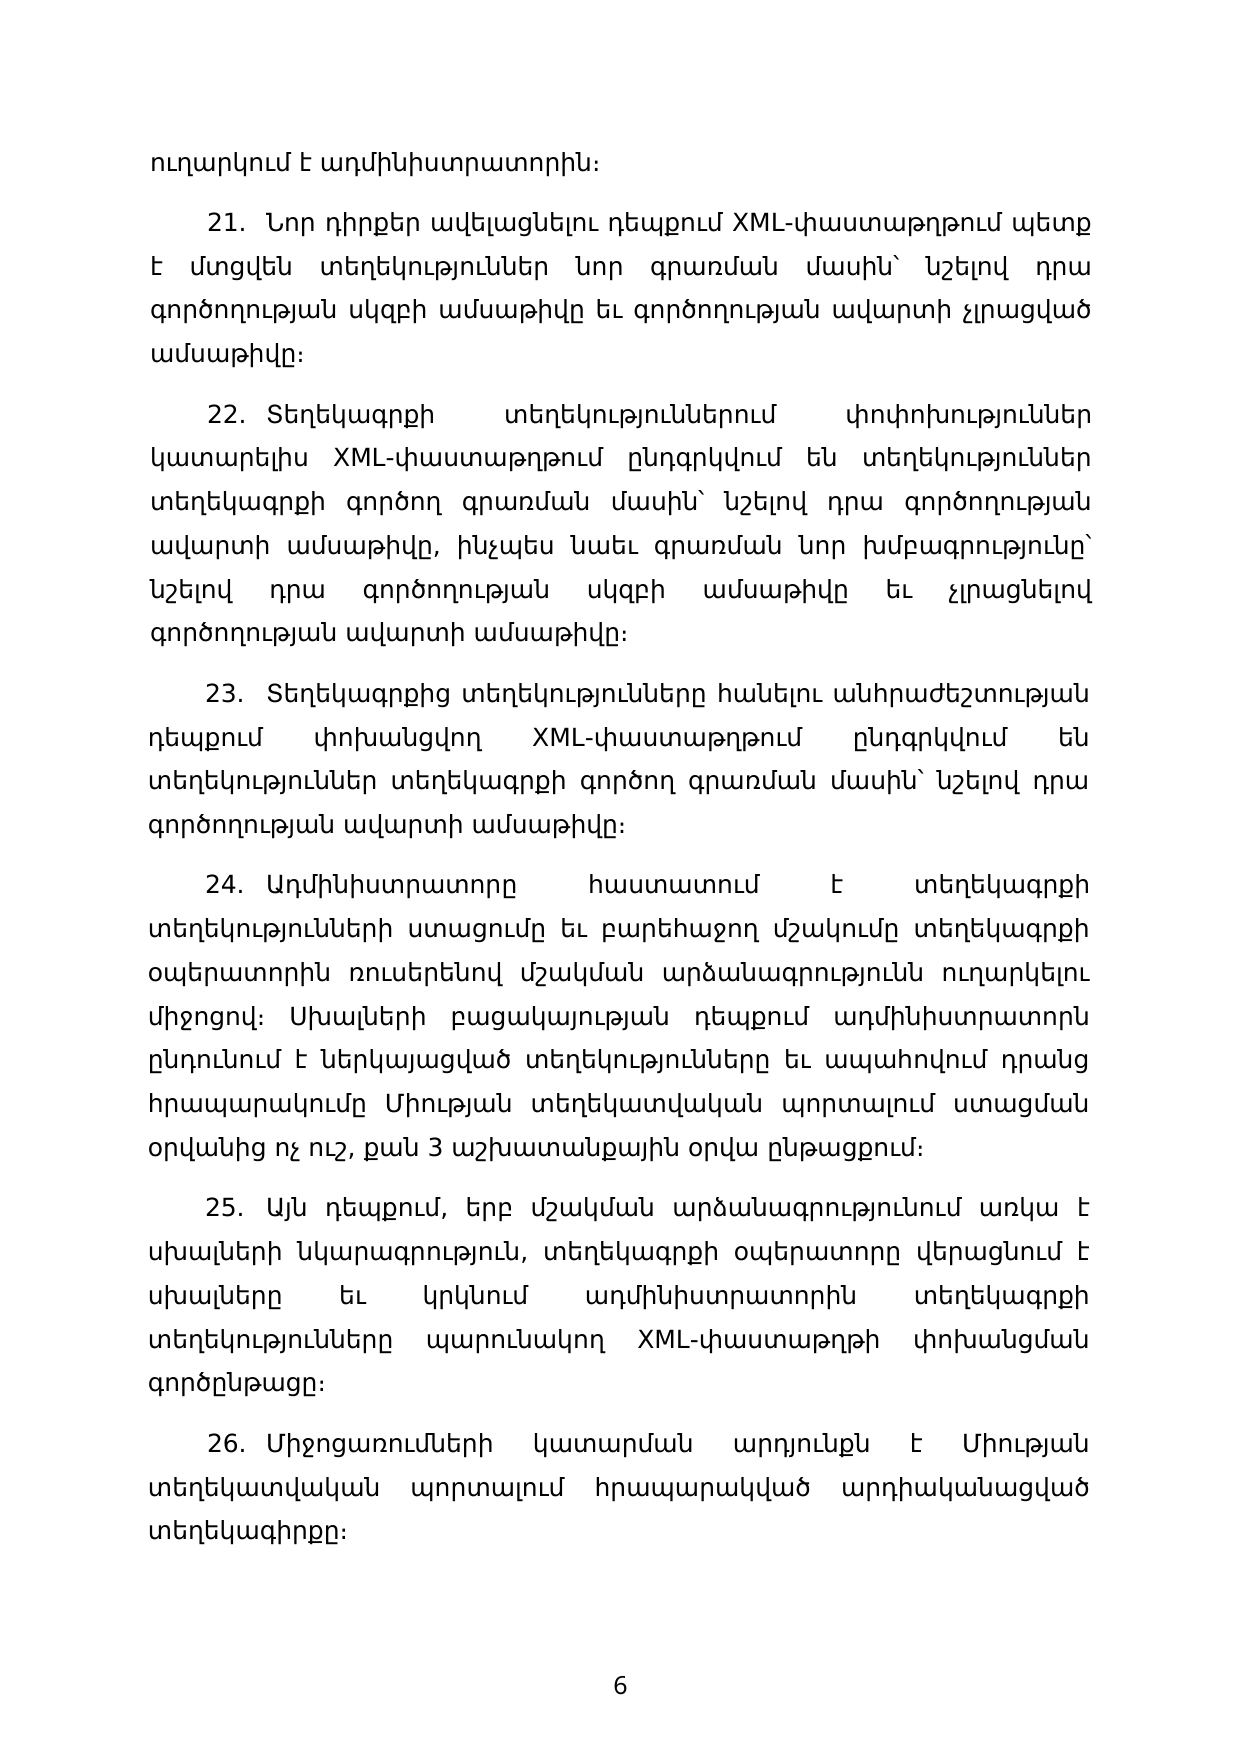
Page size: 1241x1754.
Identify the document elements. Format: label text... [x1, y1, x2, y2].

text 25. Այն դեպքում, երբ մշակման արձանագրությունում առկա է սխալների նկարագրություն, տեղեկագրքի օպերատորը վերացնում է սխալները եւ կրկնում ադմինիստրատորին տեղեկագրքի տեղեկությունները պարունակող XML-փաստաթղթի փոխանցման գործընթացը։ [148, 1193, 1090, 1398]
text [150, 148, 1092, 177]
text 23. Տեղեկագրքից տեղեկությունները հանելու անհրաժեշտության դեպքում փոխանցվող XML-փաստաթղթում ընդգրկվում են տեղեկություններ տեղեկագրքի գործող գրառման մասին՝ նշելով դրա գործողության ավարտի ամսաթիվը։ [148, 679, 1090, 839]
text 24. Ադմինիստրատորը հաստատում է տեղեկագրքի տեղեկությունների ստացումը եւ բարեհաջող մշակումը տեղեկագրքի օպերատորին ռուսերենով մշակման արձանագրությունն ուղարկելու միջոցով։ Սխալների բացակայության դեպքում ադմինիստրատորն ընդունում է ներկայացված տեղեկությունները եւ ապահովում դրանց հրապարակումը Միության տեղեկատվական պորտալում ստացման օրվանից ոչ ուշ, քան 3 աշխատանքային օրվա ընթացքում։ [148, 871, 1090, 1162]
text 26. Միջոցառումների կատարման արդյունքն է Միության տեղեկատվական պորտալում հրապարակված արդիականացված տեղեկագիրքը։ [148, 1429, 1090, 1546]
text 22. Տեղեկագրքի տեղեկություններում փոփոխություններ կատարելիս XML-փաստաթղթում ընդգրկվում են տեղեկություններ տեղեկագրքի գործող գրառման մասին՝ նշելով դրա գործողության ավարտի ամսաթիվը, ինչպես նաեւ գրառման նոր խմբագրությունը՝ նշելով դրա գործողության սկզբի ամսաթիվը եւ չլրացնելով գործողության ավարտի ամսաթիվը։ [150, 400, 1092, 648]
text 21. Նոր դիրքեր ավելացնելու դեպքում XML-փաստաթղթում պետք է մտցվեն տեղեկություններ նոր գրառման մասին՝ նշելով դրա գործողության սկզբի ամսաթիվը եւ գործողության ավարտի չլրացված ամսաթիվը։ [150, 208, 1092, 368]
